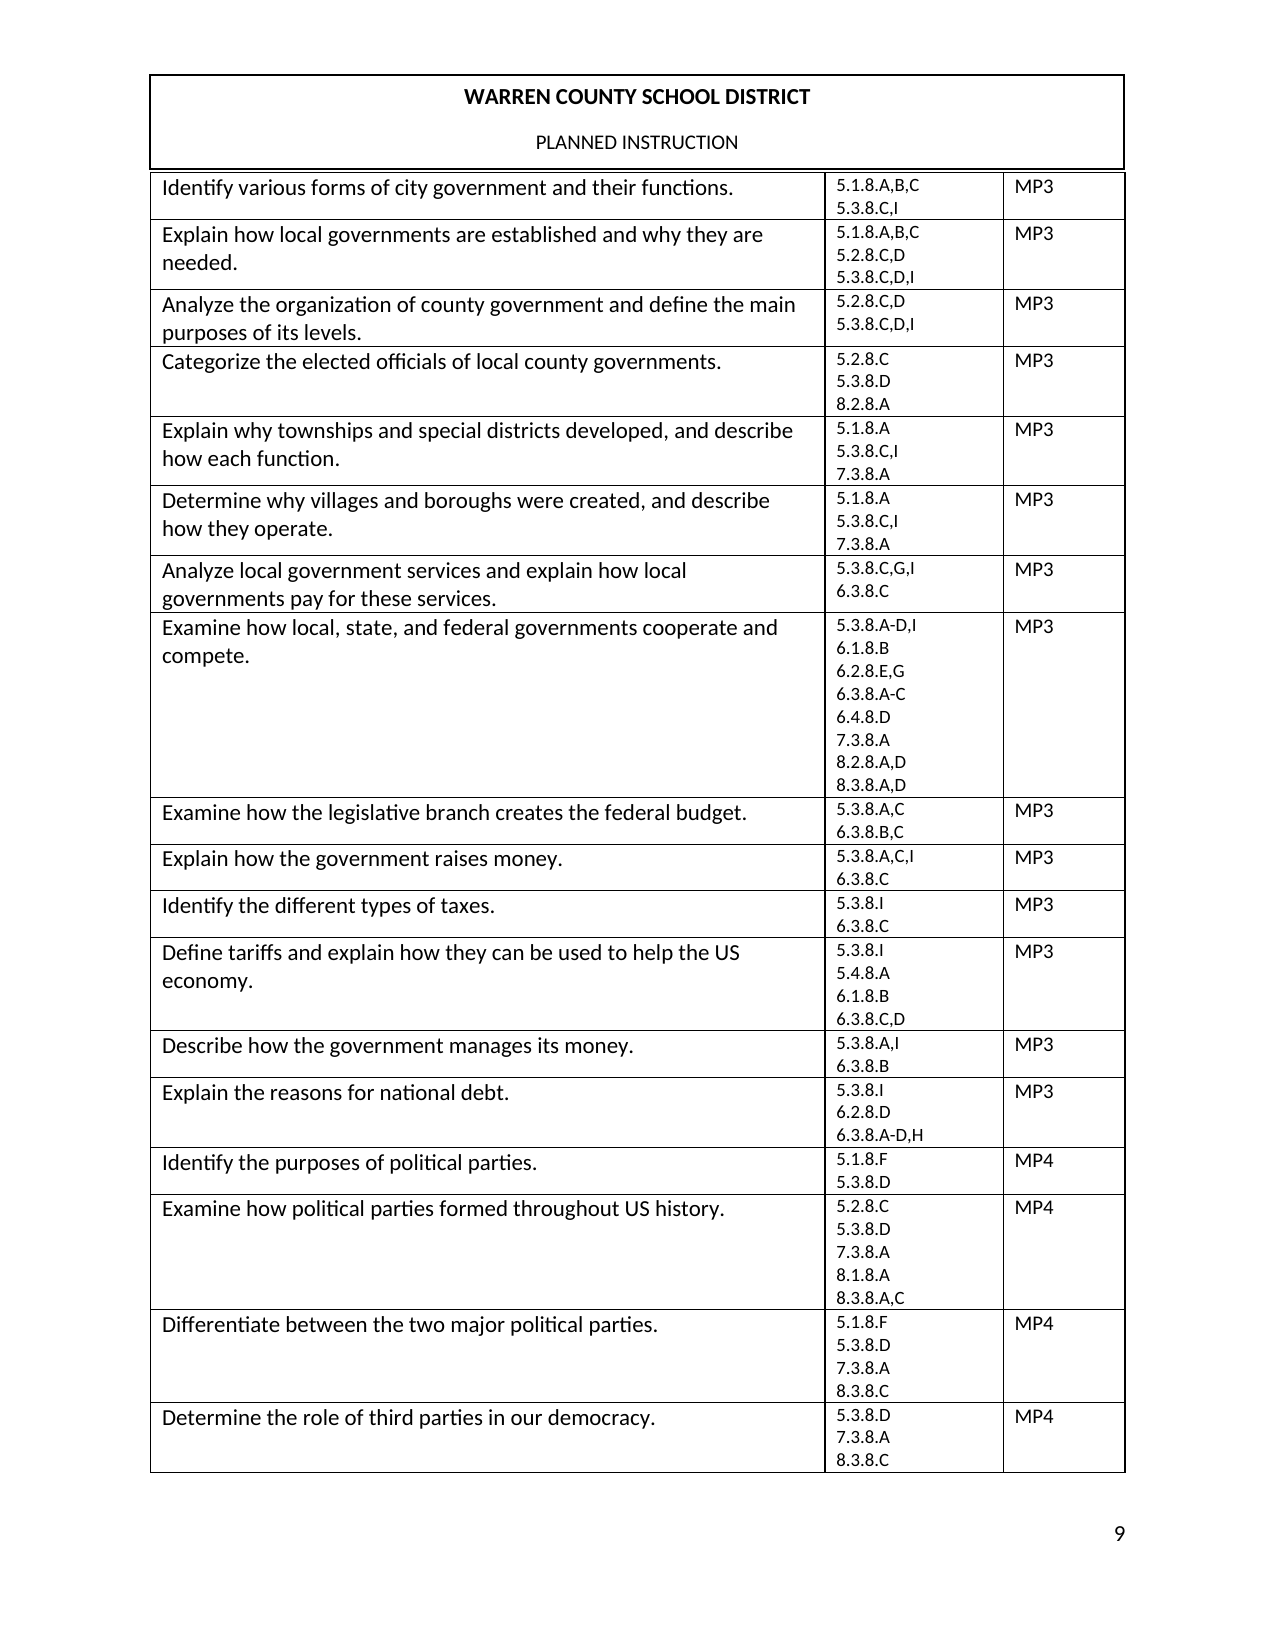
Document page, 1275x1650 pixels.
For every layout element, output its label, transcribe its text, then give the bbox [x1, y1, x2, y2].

table_cell Examine how the legislative branch creates the federal budget. [151, 798, 824, 843]
table_cell 5.2.8.C,D 5.3.8.C,D,I [826, 290, 1003, 346]
table_cell 5.3.8.A-D,I 6.1.8.B 6.2.8.E,G 6.3.8.A-C 6.4.8.D 7.3.8.A 8.2.8.A,D 8.3.8.A,D [826, 613, 1003, 797]
table_cell Describe how the government manages its money. [151, 1031, 824, 1077]
table_cell 5.3.8.A,I 6.3.8.B [826, 1031, 1003, 1077]
table_cell MP4 [1004, 1310, 1124, 1402]
table_cell Differentiate between the two major political parties. [151, 1310, 824, 1402]
table_cell 5.1.8.A 5.3.8.C,I 7.3.8.A [826, 417, 1003, 485]
table_cell MP4 [1004, 1195, 1124, 1309]
table_cell MP4 [1004, 1148, 1124, 1193]
table_cell Analyze local government services and explain how local governments pay for these services. [151, 556, 824, 612]
table_cell 5.1.8.A 5.3.8.C,I 7.3.8.A [826, 486, 1003, 555]
table_cell MP3 [1004, 938, 1124, 1030]
table_cell MP3 [1004, 486, 1124, 555]
table_cell Examine how local, state, and federal governments cooperate and compete. [151, 613, 824, 797]
table_cell Explain how local governments are established and why they are needed. [151, 220, 824, 289]
table_cell Explain the reasons for national debt. [151, 1078, 824, 1147]
table_cell MP3 [1004, 347, 1124, 416]
table_cell 5.1.8.A,B,C 5.2.8.C,D 5.3.8.C,D,I [826, 220, 1003, 289]
table_cell 5.3.8.I 6.2.8.D 6.3.8.A-D,H [826, 1078, 1003, 1147]
table_cell MP3 [1004, 417, 1124, 485]
table_cell MP3 [1004, 220, 1124, 289]
table_cell MP3 [1004, 845, 1124, 890]
table_cell MP3 [1004, 290, 1124, 346]
table_cell Define tariffs and explain how they can be used to help the US economy. [151, 938, 824, 1030]
table_cell Identify the different types of taxes. [151, 891, 824, 937]
table_cell MP3 [1004, 891, 1124, 937]
table_cell Identify various forms of city government and their functions. [151, 173, 824, 219]
table_cell 5.3.8.C,G,I 6.3.8.C [826, 556, 1003, 612]
table_cell 5.3.8.A,C,I 6.3.8.C [826, 845, 1003, 890]
table_cell MP3 [1004, 556, 1124, 612]
table_cell 5.1.8.F 5.3.8.D 7.3.8.A 8.3.8.C [826, 1310, 1003, 1402]
table_cell MP3 [1004, 613, 1124, 797]
table_cell 5.2.8.C 5.3.8.D 8.2.8.A [826, 347, 1003, 416]
table_cell MP3 [1004, 1078, 1124, 1147]
table_cell 5.3.8.D 7.3.8.A 8.3.8.C [826, 1403, 1003, 1472]
table_cell MP3 [1004, 798, 1124, 843]
table_cell 5.1.8.A,B,C 5.3.8.C,I [826, 173, 1003, 219]
table_cell MP3 [1004, 1031, 1124, 1077]
table_cell Explain why townships and special districts developed, and describe how each function. [151, 417, 824, 485]
table_cell 5.2.8.C 5.3.8.D 7.3.8.A 8.1.8.A 8.3.8.A,C [826, 1195, 1003, 1309]
table_cell Determine why villages and boroughs were created, and describe how they operate. [151, 486, 824, 555]
table_cell 5.3.8.I 6.3.8.C [826, 891, 1003, 937]
table_cell Explain how the government raises money. [151, 845, 824, 890]
table_cell 5.3.8.I 5.4.8.A 6.1.8.B 6.3.8.C,D [826, 938, 1003, 1030]
table_cell Identify the purposes of political parties. [151, 1148, 824, 1193]
table_cell 5.1.8.F 5.3.8.D [826, 1148, 1003, 1193]
table_cell Determine the role of third parties in our democracy. [151, 1403, 824, 1472]
table_cell MP4 [1004, 1403, 1124, 1472]
table_cell Analyze the organization of county government and define the main purposes of its levels. [151, 290, 824, 346]
table_cell Categorize the elected officials of local county governments. [151, 347, 824, 416]
table_cell Examine how political parties formed throughout US history. [151, 1195, 824, 1309]
table_cell 5.3.8.A,C 6.3.8.B,C [826, 798, 1003, 843]
table_cell MP3 [1004, 173, 1124, 219]
